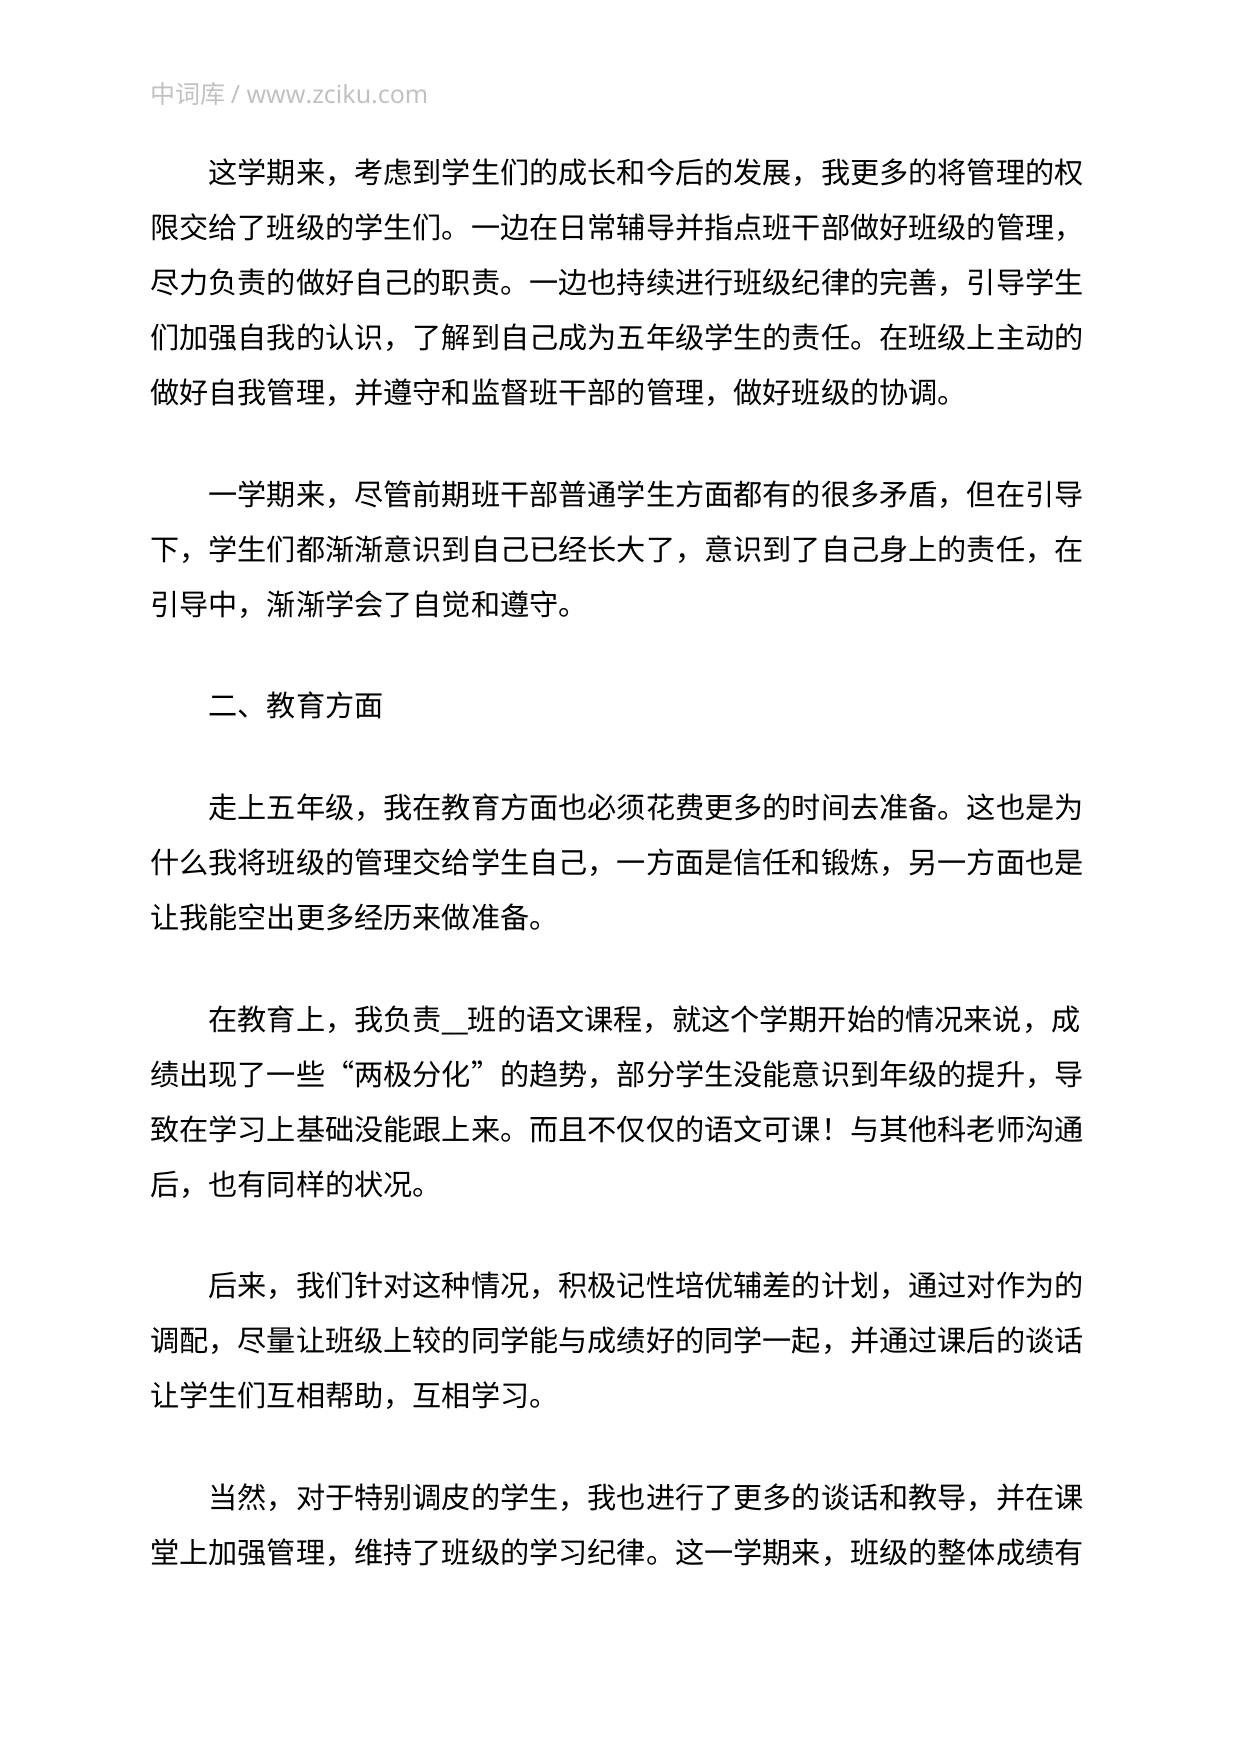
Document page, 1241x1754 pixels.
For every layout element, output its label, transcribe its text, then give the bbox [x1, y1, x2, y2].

text 这学期来，考虑到学生们的成长和今后的发展，我更多的将管理的权限交给了班级的学生们。一边在日常辅导并指点班干部做好班级的管理，尽力负责的做好自己的职责。一边也持续进行班级纪律的完善，引导学生们加强自我的认识，了解到自己成为五年级学生的责任。在班级上主动的做好自我管理，并遵守和监督班干部的管理，做好班级的协调。 [150, 150, 1090, 412]
text 在教育上，我负责__班的语文课程，就这个学期开始的情况来说，成绩出现了一些“两极分化”的趋势，部分学生没能意识到年级的提升，导致在学习上基础没能跟上来。而且不仅仅的语文可课！与其他科老师沟通后，也有同样的状况。 [150, 996, 1090, 1203]
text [150, 1474, 1090, 1572]
text 一学期来，尽管前期班干部普通学生方面都有的很多矛盾，但在引导下，学生们都渐渐意识到自己已经长大了，意识到了自己身上的责任，在引导中，渐渐学会了自觉和遵守。 [150, 471, 1090, 623]
text 走上五年级，我在教育方面也必须花费更多的时间去准备。这也是为什么我将班级的管理交给学生自己，一方面是信任和锻炼，另一方面也是让我能空出更多经历来做准备。 [150, 785, 1090, 937]
text 后来，我们针对这种情况，积极记性培优辅差的计划，通过对作为的调配，尽量让班级上较的同学能与成绩好的同学一起，并通过课后的谈话让学生们互相帮助，互相学习。 [150, 1263, 1090, 1415]
text 二、教育方面 [150, 683, 1090, 725]
